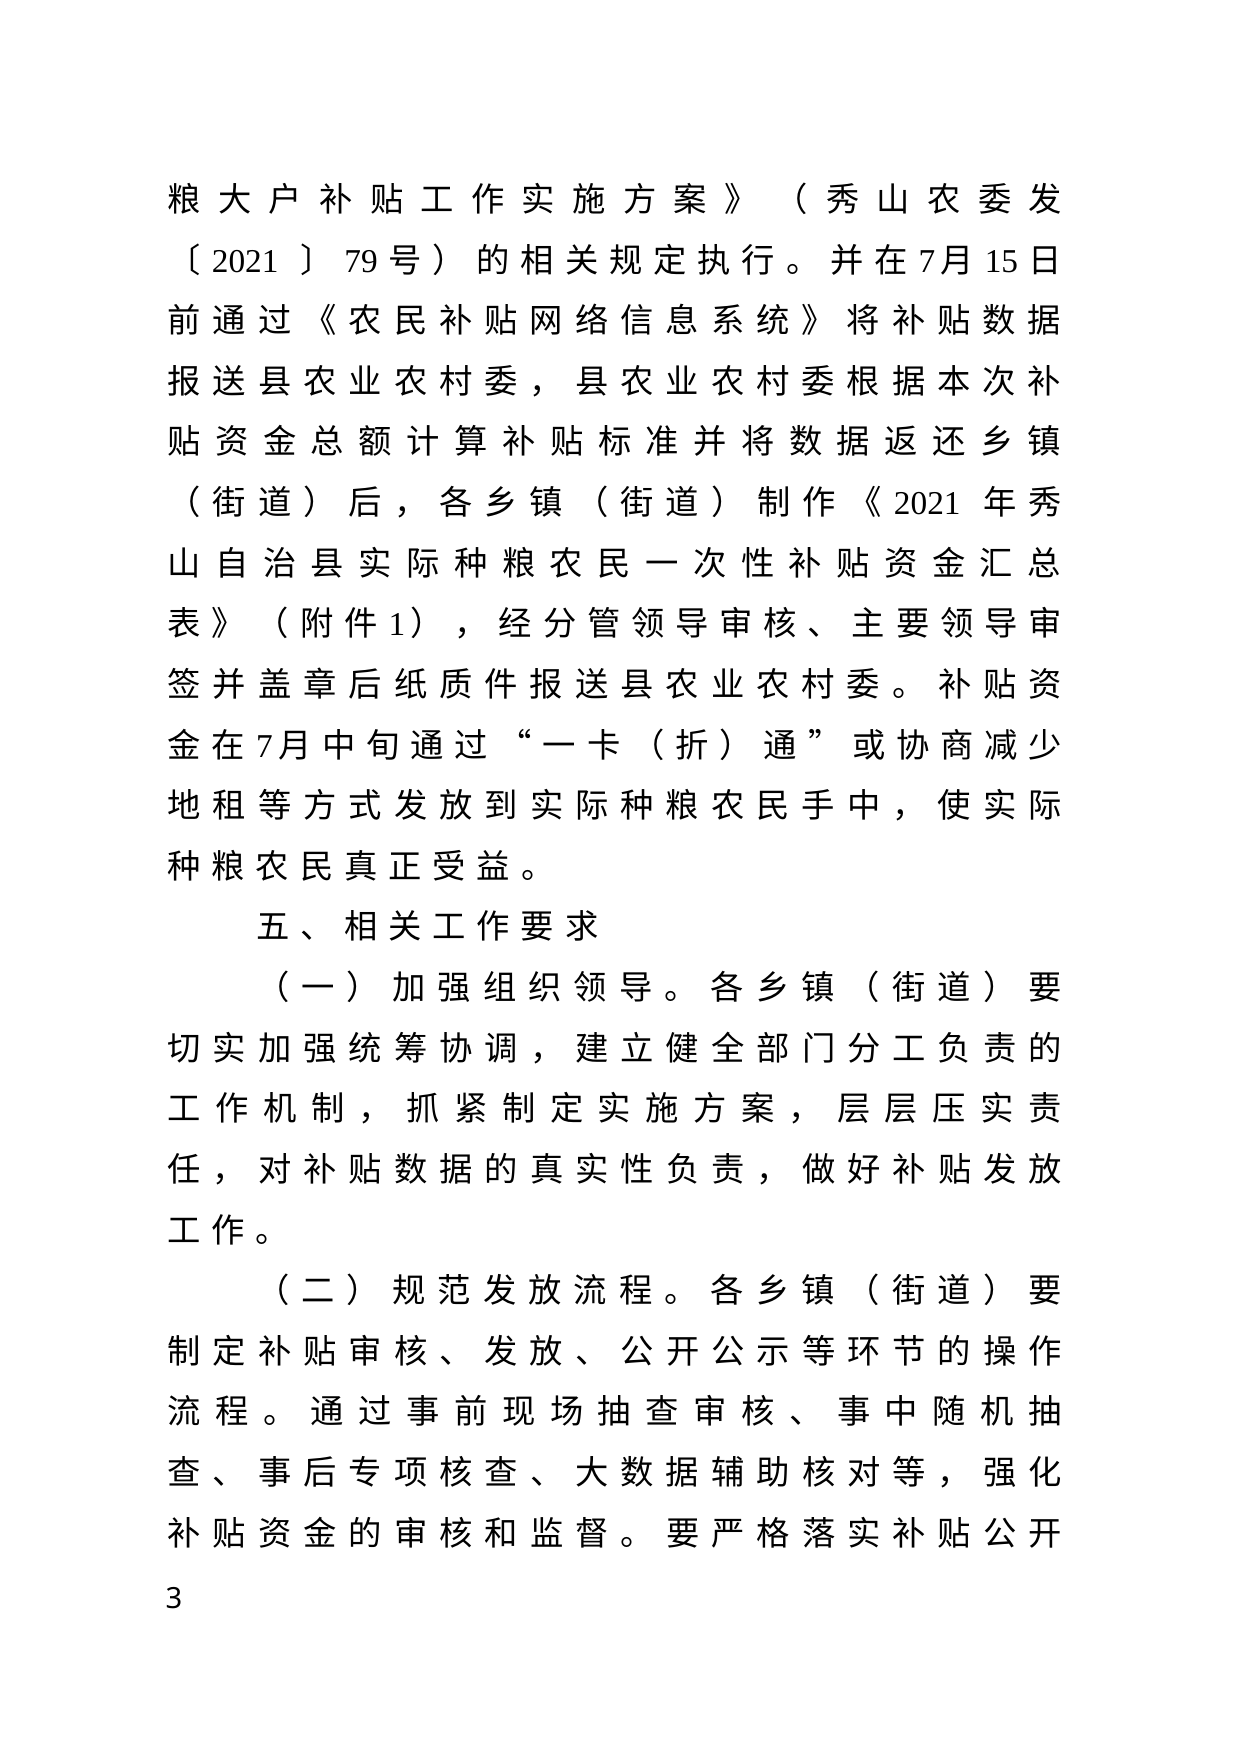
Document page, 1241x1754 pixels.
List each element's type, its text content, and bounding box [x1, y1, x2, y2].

text 五、相关工作要求 [167, 894, 1073, 955]
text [167, 1258, 1073, 1561]
text （一）加强组织领导。各乡镇（街道）要切实加强统筹协调，建立健全部门分工负责的工作机制，抓紧制定实施方案，层层压实责任，对补贴数据的真实性负责，做好补贴发放工作。 [167, 955, 1073, 1258]
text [167, 167, 1073, 894]
